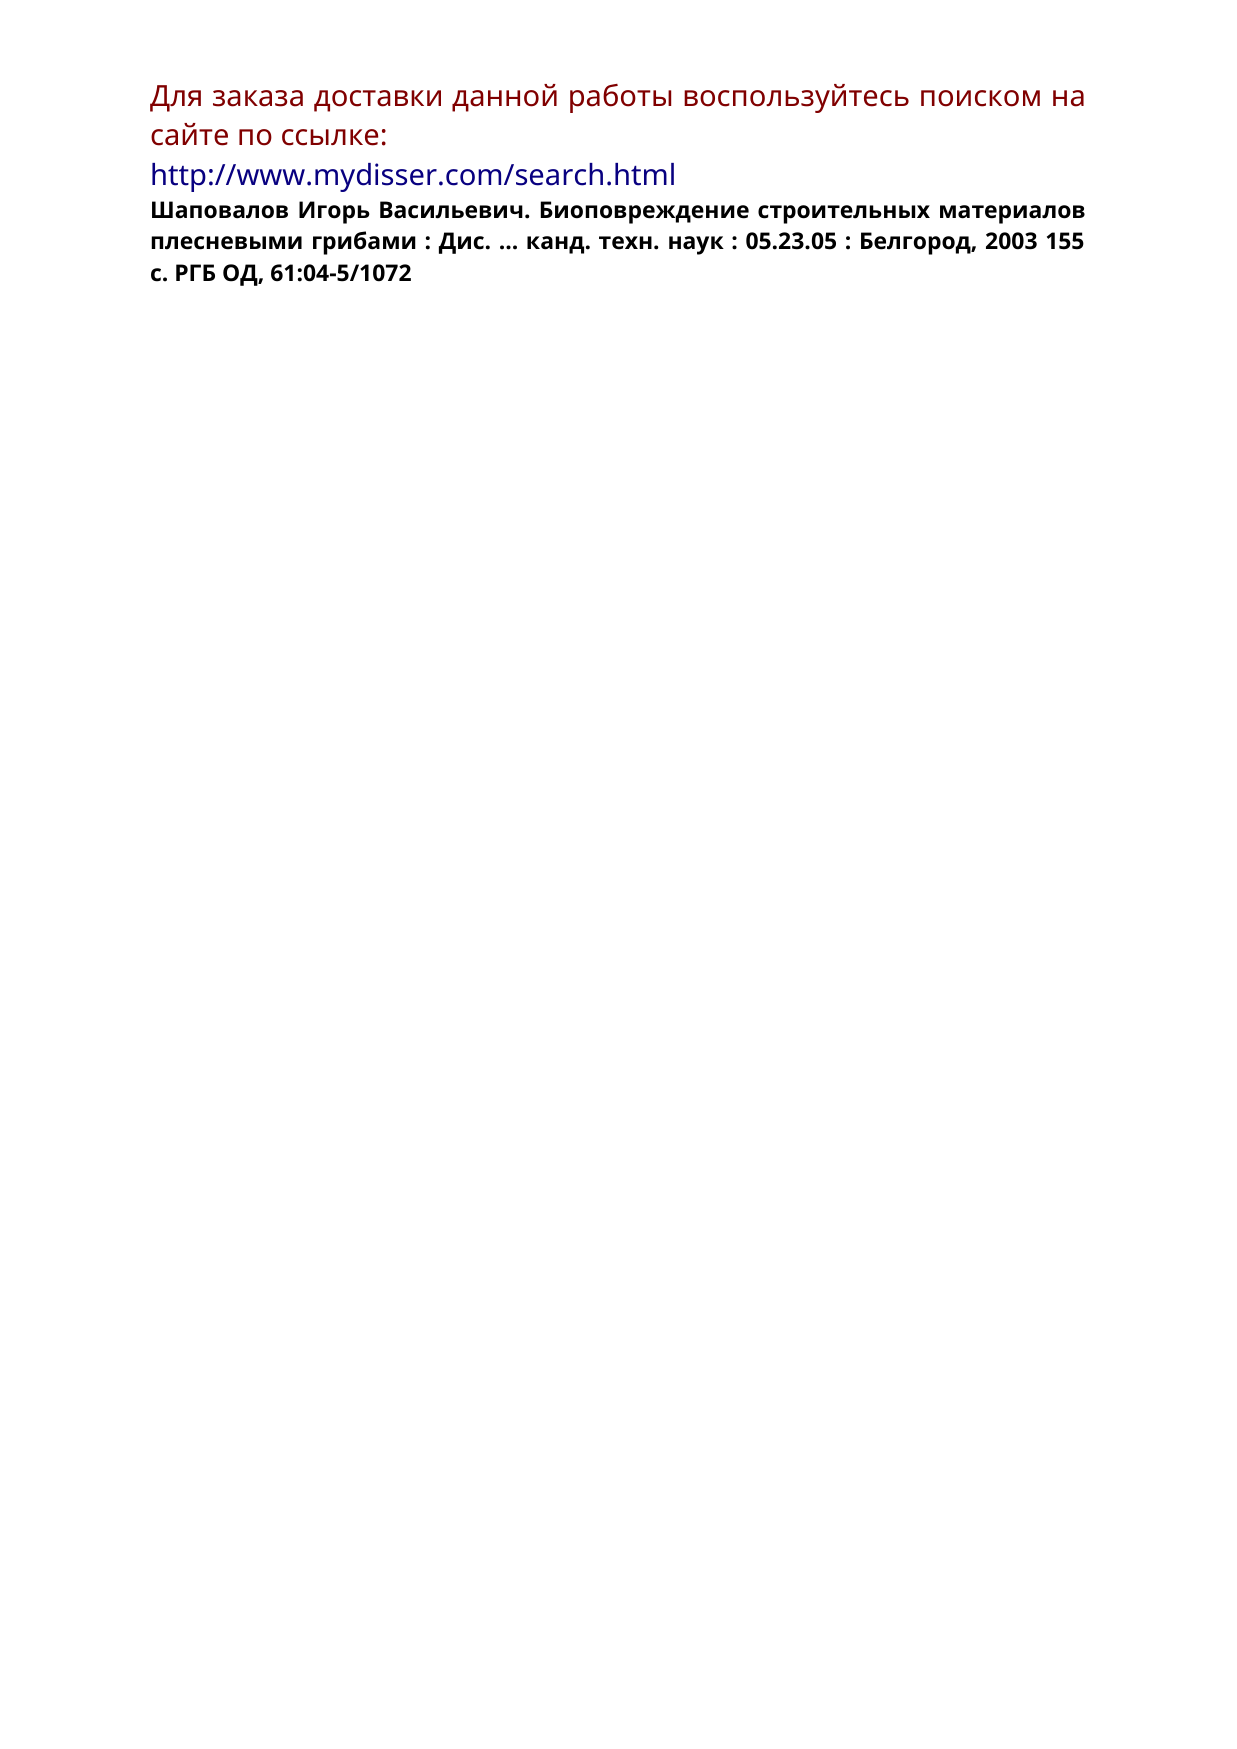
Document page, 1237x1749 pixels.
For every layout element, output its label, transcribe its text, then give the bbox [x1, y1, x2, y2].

text Шаповалов Игорь Васильевич. Биоповреждение строительных материалов плесневыми грибами : Дис. ... канд. техн. наук : 05.23.05 : Белгород, 2003 155 c. РГБ ОД, 61:04-5/1072 [150, 194, 1086, 288]
